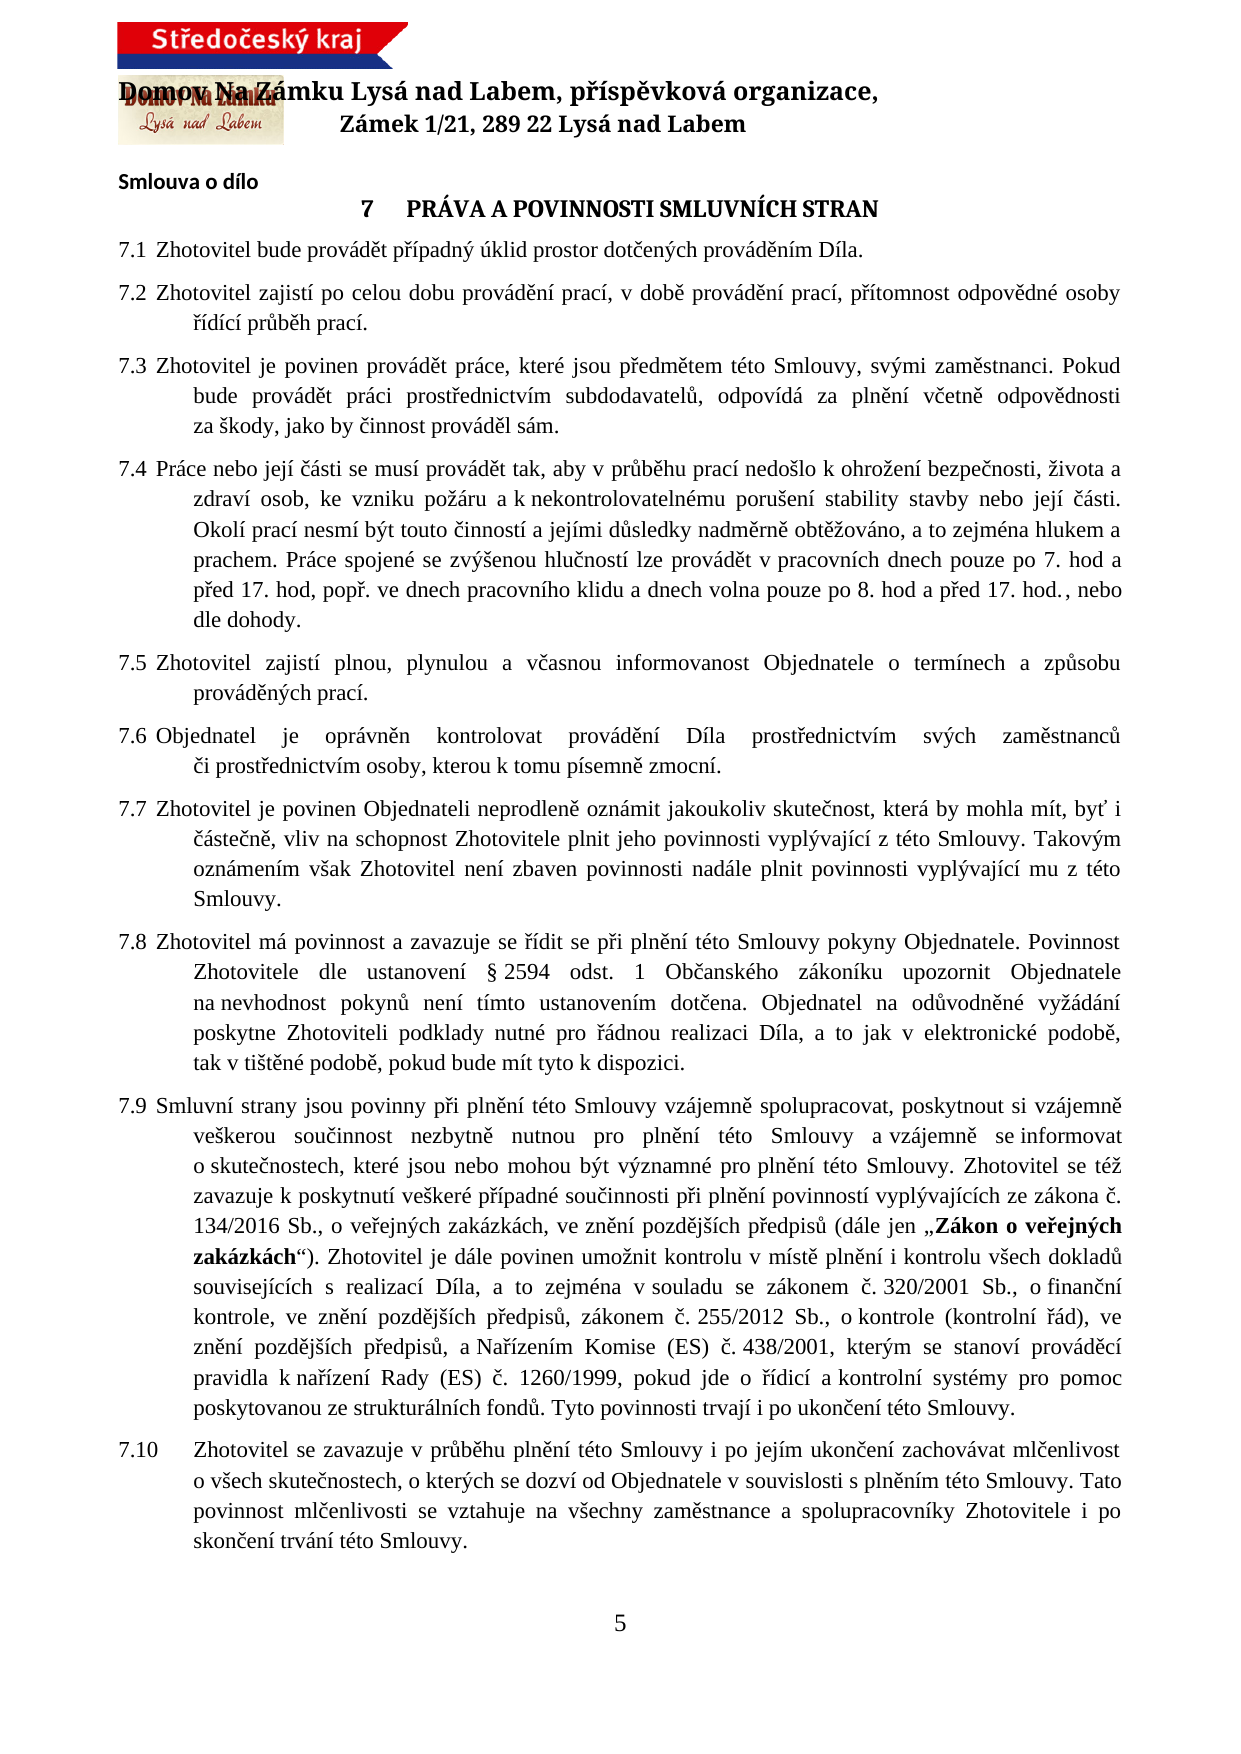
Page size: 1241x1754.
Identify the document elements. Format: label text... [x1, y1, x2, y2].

list Zhotovitel je povinen provádět práce, které jsou předmětem této Smlouvy, svými zaměstnanci. Pokud bude provádět práci prostřednictvím subdodavatelů, odpovídá za plnění včetně odpovědnosti za škody, jako by činnost prováděl sám. [118, 352, 1122, 439]
subtitle PRÁVA A POVINNOSTI SMLUVNÍCH STRAN [118, 195, 1122, 224]
picture [117, 22, 408, 69]
list Zhotovitel zajistí po celou dobu provádění prací, v době provádění prací, přítomnost odpovědné osoby řídící průběh prací. [118, 279, 1122, 336]
list Zhotovitel bude provádět případný úklid prostor dotčených prováděním Díla. [118, 236, 1122, 263]
list Objednatel je oprávněn kontrolovat provádění Díla prostřednictvím svých zaměstnanců či prostřednictvím osoby, kterou k tomu písemně zmocní. [118, 722, 1122, 778]
list Smluvní strany jsou povinny při plnění této Smlouvy vzájemně spolupracovat, poskytnout si vzájemně veškerou součinnost nezbytně nutnou pro plnění této Smlouvy a vzájemně se informovat o skutečnostech, které jsou nebo mohou být významné pro plnění této Smlouvy. Zhotovitel se též zavazuje k poskytnutí veškeré případné součinnosti při plnění povinností vyplývajících ze zákona č. 134/2016 Sb., o veřejných zakázkách, ve znění pozdějších předpisů (dále jen „Zákon o veřejných zakázkách“). Zhotovitel je dále povinen umožnit kontrolu v místě plnění i kontrolu všech dokladů souvisejících s realizací Díla, a to zejména v souladu se zákonem č. 320/2001 Sb., o finanční kontrole, ve znění pozdějších předpisů, zákonem č. 255/2012 Sb., o kontrole (kontrolní řád), ve znění pozdějších předpisů, a Nařízením Komise (ES) č. 438/2001, kterým se stanoví prováděcí pravidla k nařízení Rady (ES) č. 1260/1999, pokud jde o řídicí a kontrolní systémy pro pomoc poskytovanou ze strukturálních fondů. Tyto povinnosti trvají i po ukončení této Smlouvy. [118, 1092, 1122, 1420]
picture [118, 75, 284, 145]
list Zhotovitel se zavazuje v průběhu plnění této Smlouvy i po jejím ukončení zachovávat mlčenlivost o všech skutečnostech, o kterých se dozví od Objednatele v souvislosti s plněním této Smlouvy. Tato povinnost mlčenlivosti se vztahuje na všechny zaměstnance a spolupracovníky Zhotovitele i po skončení trvání této Smlouvy. [118, 1436, 1122, 1553]
list Práce nebo její části se musí provádět tak, aby v průběhu prací nedošlo k ohrožení bezpečnosti, života a zdraví osob, ke vzniku požáru a k nekontrolovatelnému porušení stability stavby nebo její části. Okolí prací nesmí být touto činností a jejími důsledky nadměrně obtěžováno, a to zejména hlukem a prachem. Práce spojené se zvýšenou hlučností lze provádět v pracovních dnech pouze po 7. hod a před 17. hod, popř. ve dnech pracovního klidu a dnech volna pouze po 8. hod a před 17. hod., nebo dle dohody. [118, 455, 1122, 633]
list Zhotovitel má povinnost a zavazuje se řídit se při plnění této Smlouvy pokyny Objednatele. Povinnost Zhotovitele dle ustanovení § 2594 odst. 1 Občanského zákoníku upozornit Objednatele na nevhodnost pokynů není tímto ustanovením dotčena. Objednatel na odůvodněné vyžádání poskytne Zhotoviteli podklady nutné pro řádnou realizaci Díla, a to jak v elektronické podobě, tak v tištěné podobě, pokud bude mít tyto k dispozici. [118, 928, 1122, 1075]
list Zhotovitel je povinen Objednateli neprodleně oznámit jakoukoliv skutečnost, která by mohla mít, byť i částečně, vliv na schopnost Zhotovitele plnit jeho povinnosti vyplývající z této Smlouvy. Takovým oznámením však Zhotovitel není zbaven povinnosti nadále plnit povinnosti vyplývající mu z této Smlouvy. [118, 795, 1122, 912]
list Zhotovitel zajistí plnou, plynulou a včasnou informovanost Objednatele o termínech a způsobu prováděných prací. [118, 649, 1122, 706]
